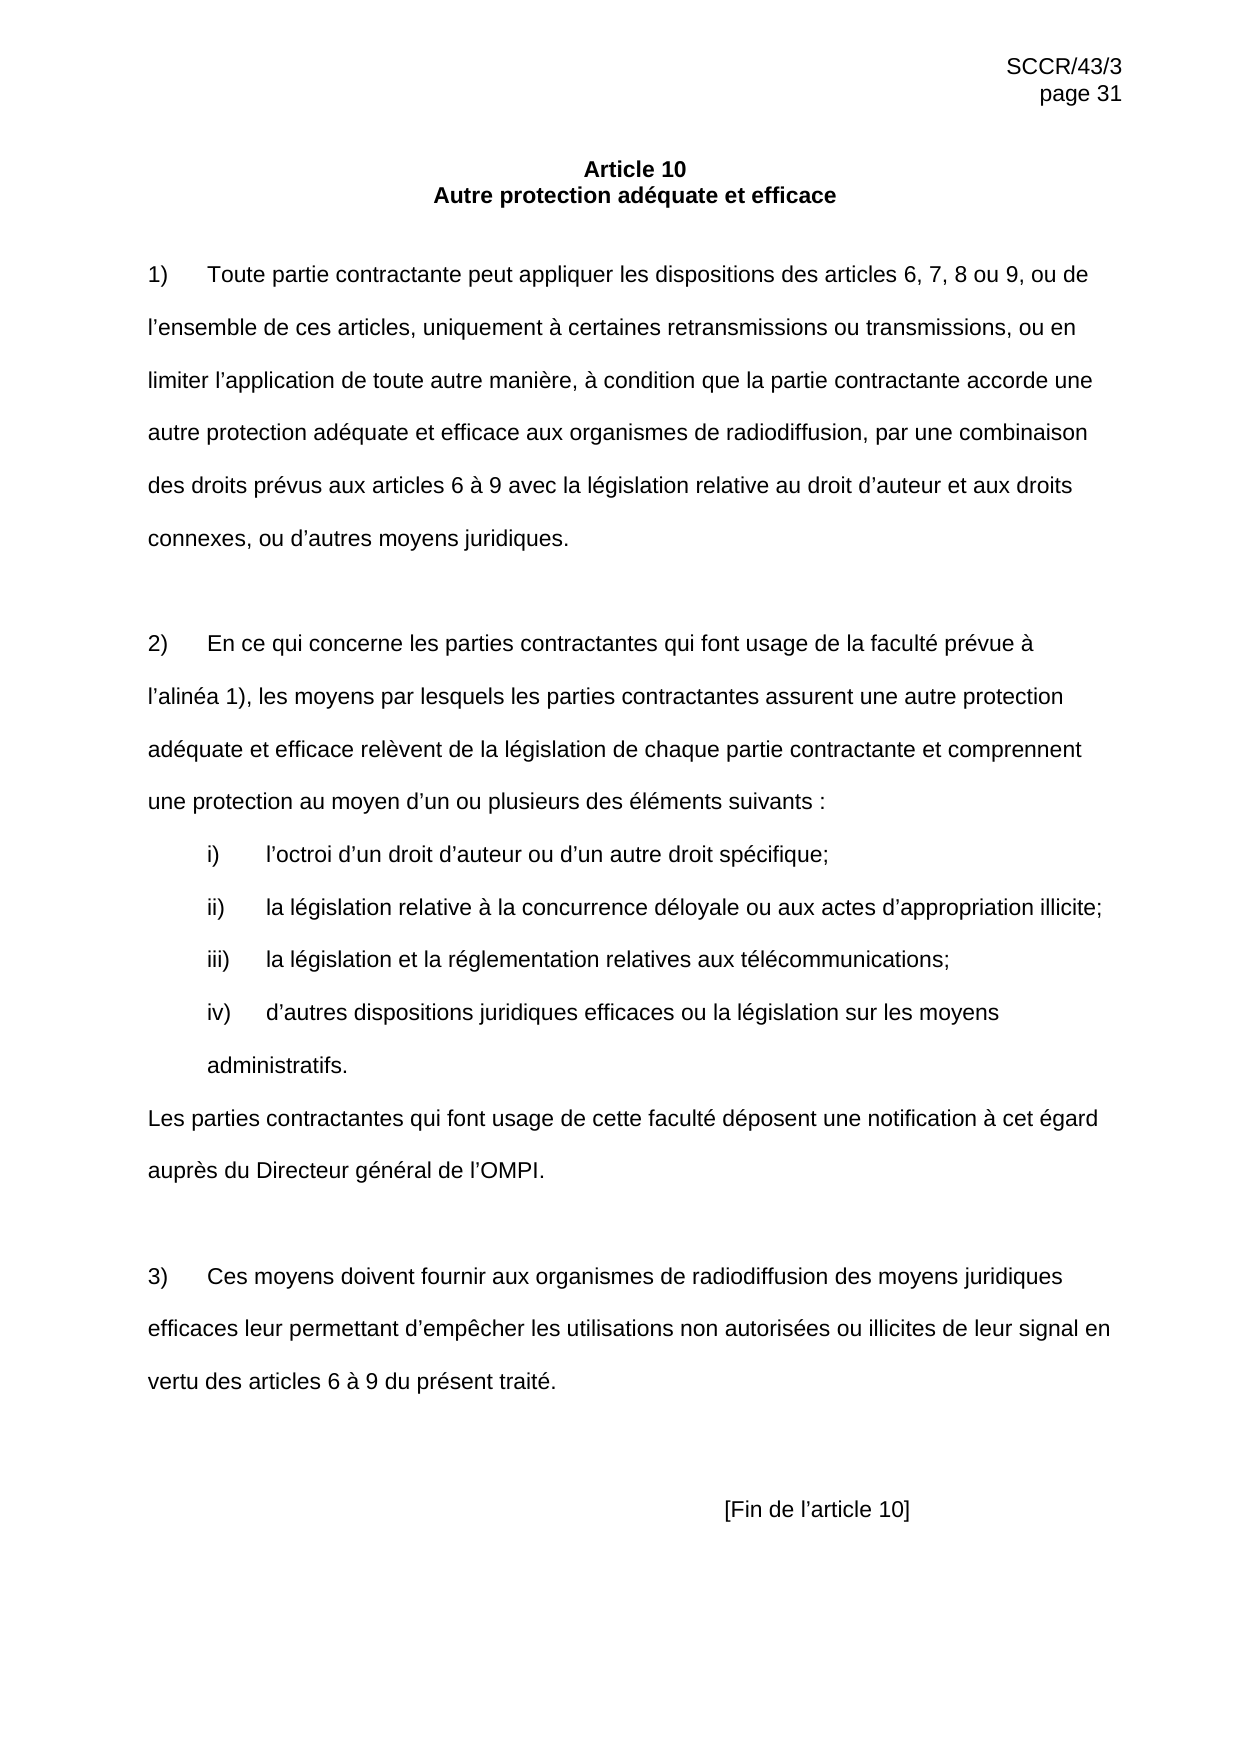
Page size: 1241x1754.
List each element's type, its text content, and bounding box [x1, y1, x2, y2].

text 2) En ce qui concerne les parties contractantes qui font usage de la faculté prévue à l’alinéa 1), les moyens par lesquels les parties contractantes assurent une autre protection adéquate et efficace relèvent de la législation de chaque partie contractante et comprennent une protection au moyen d’un ou plusieurs des éléments suivants : [148, 630, 1122, 815]
text [Fin de l’article 10] [724, 1496, 1122, 1522]
text 3) Ces moyens doivent fournir aux organismes de radiodiffusion des moyens juridiques efficaces leur permettant d’empêcher les utilisations non autorisées ou illicites de leur signal en vertu des articles 6 à 9 du présent traité. [148, 1263, 1122, 1394]
text Article 10 Autre protection adéquate et efficace [148, 156, 1122, 208]
text iii) la législation et la réglementation relatives aux télécommunications; [207, 946, 1122, 973]
text 1) Toute partie contractante peut appliquer les dispositions des articles 6, 7, 8 ou 9, ou de l’ensemble de ces articles, uniquement à certaines retransmissions ou transmissions, ou en limiter l’application de toute autre manière, à condition que la partie contractante accorde une autre protection adéquate et efficace aux organismes de radiodiffusion, par une combinaison des droits prévus aux articles 6 à 9 avec la législation relative au droit d’auteur et aux droits connexes, ou d’autres moyens juridiques. [148, 261, 1122, 551]
text iv) d’autres dispositions juridiques efficaces ou la législation sur les moyens administratifs. [207, 999, 1122, 1078]
text i) l’octroi d’un droit d’auteur ou d’un autre droit spécifique; [207, 841, 1122, 867]
text ii) la législation relative à la concurrence déloyale ou aux actes d’appropriation illicite; [207, 894, 1122, 920]
text Les parties contractantes qui font usage de cette faculté déposent une notification à cet égard auprès du Directeur général de l’OMPI. [148, 1104, 1122, 1184]
